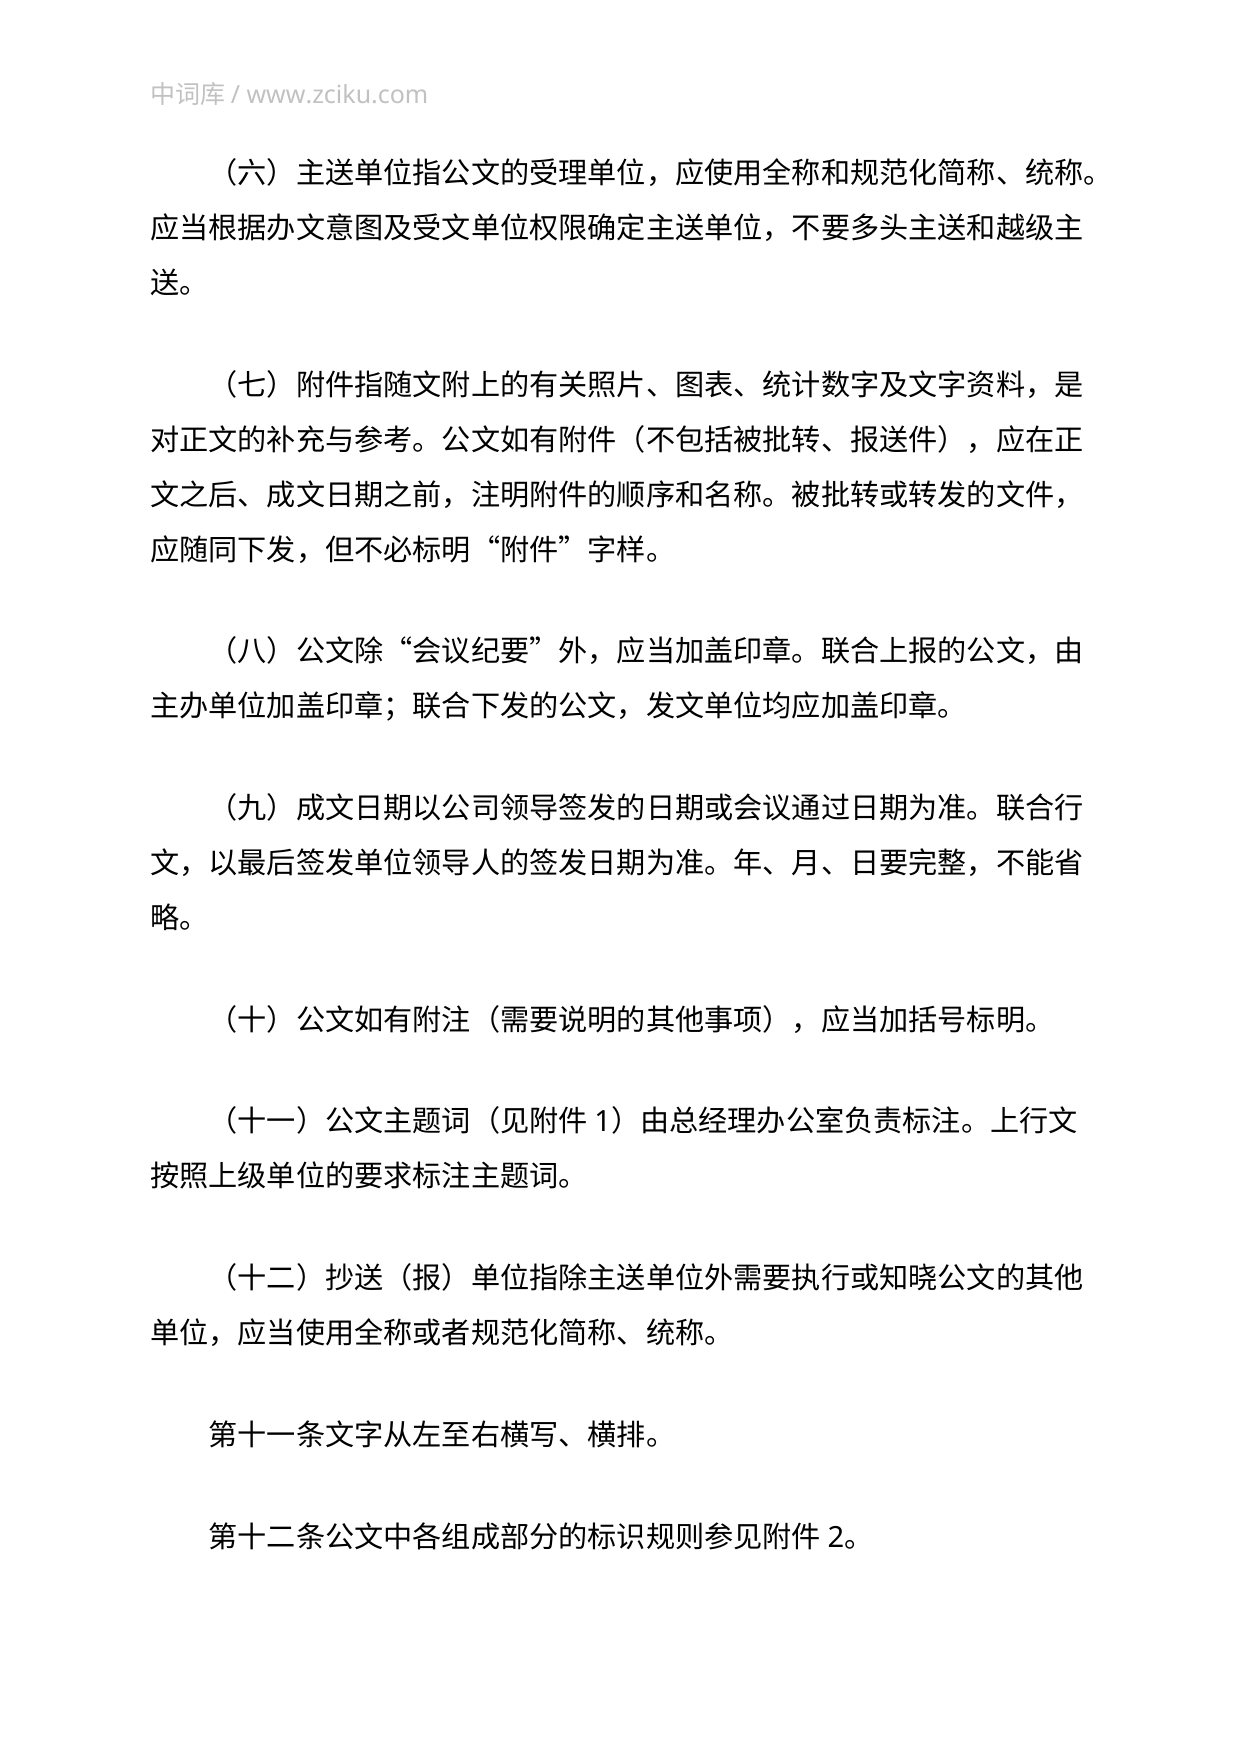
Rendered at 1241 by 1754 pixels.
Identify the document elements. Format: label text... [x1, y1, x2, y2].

text （七）附件指随文附上的有关照片、图表、统计数字及文字资料，是对正文的补充与参考。公文如有附件（不包括被批转、报送件），应在正文之后、成文日期之前，注明附件的顺序和名称。被批转或转发的文件，应随同下发，但不必标明“附件”字样。 [150, 362, 1090, 568]
text （十）公文如有附注（需要说明的其他事项），应当加括号标明。 [150, 996, 1090, 1038]
text 第十一条文字从左至右横写、横排。 [150, 1411, 1090, 1454]
text 第十二条公文中各组成部分的标识规则参见附件 2。 [150, 1513, 1090, 1556]
text （十一）公文主题词（见附件 1）由总经理办公室负责标注。上行文按照上级单位的要求标注主题词。 [150, 1098, 1090, 1195]
text （十二）抄送（报）单位指除主送单位外需要执行或知晓公文的其他单位，应当使用全称或者规范化简称、统称。 [150, 1255, 1090, 1352]
text （九）成文日期以公司领导签发的日期或会议通过日期为准。联合行文，以最后签发单位领导人的签发日期为准。年、月、日要完整，不能省略。 [150, 785, 1090, 937]
text （八）公文除“会议纪要”外，应当加盖印章。联合上报的公文，由主办单位加盖印章；联合下发的公文，发文单位均应加盖印章。 [150, 628, 1090, 725]
text （六）主送单位指公文的受理单位，应使用全称和规范化简称、统称。应当根据办文意图及受文单位权限确定主送单位，不要多头主送和越级主送。 [150, 150, 1090, 302]
